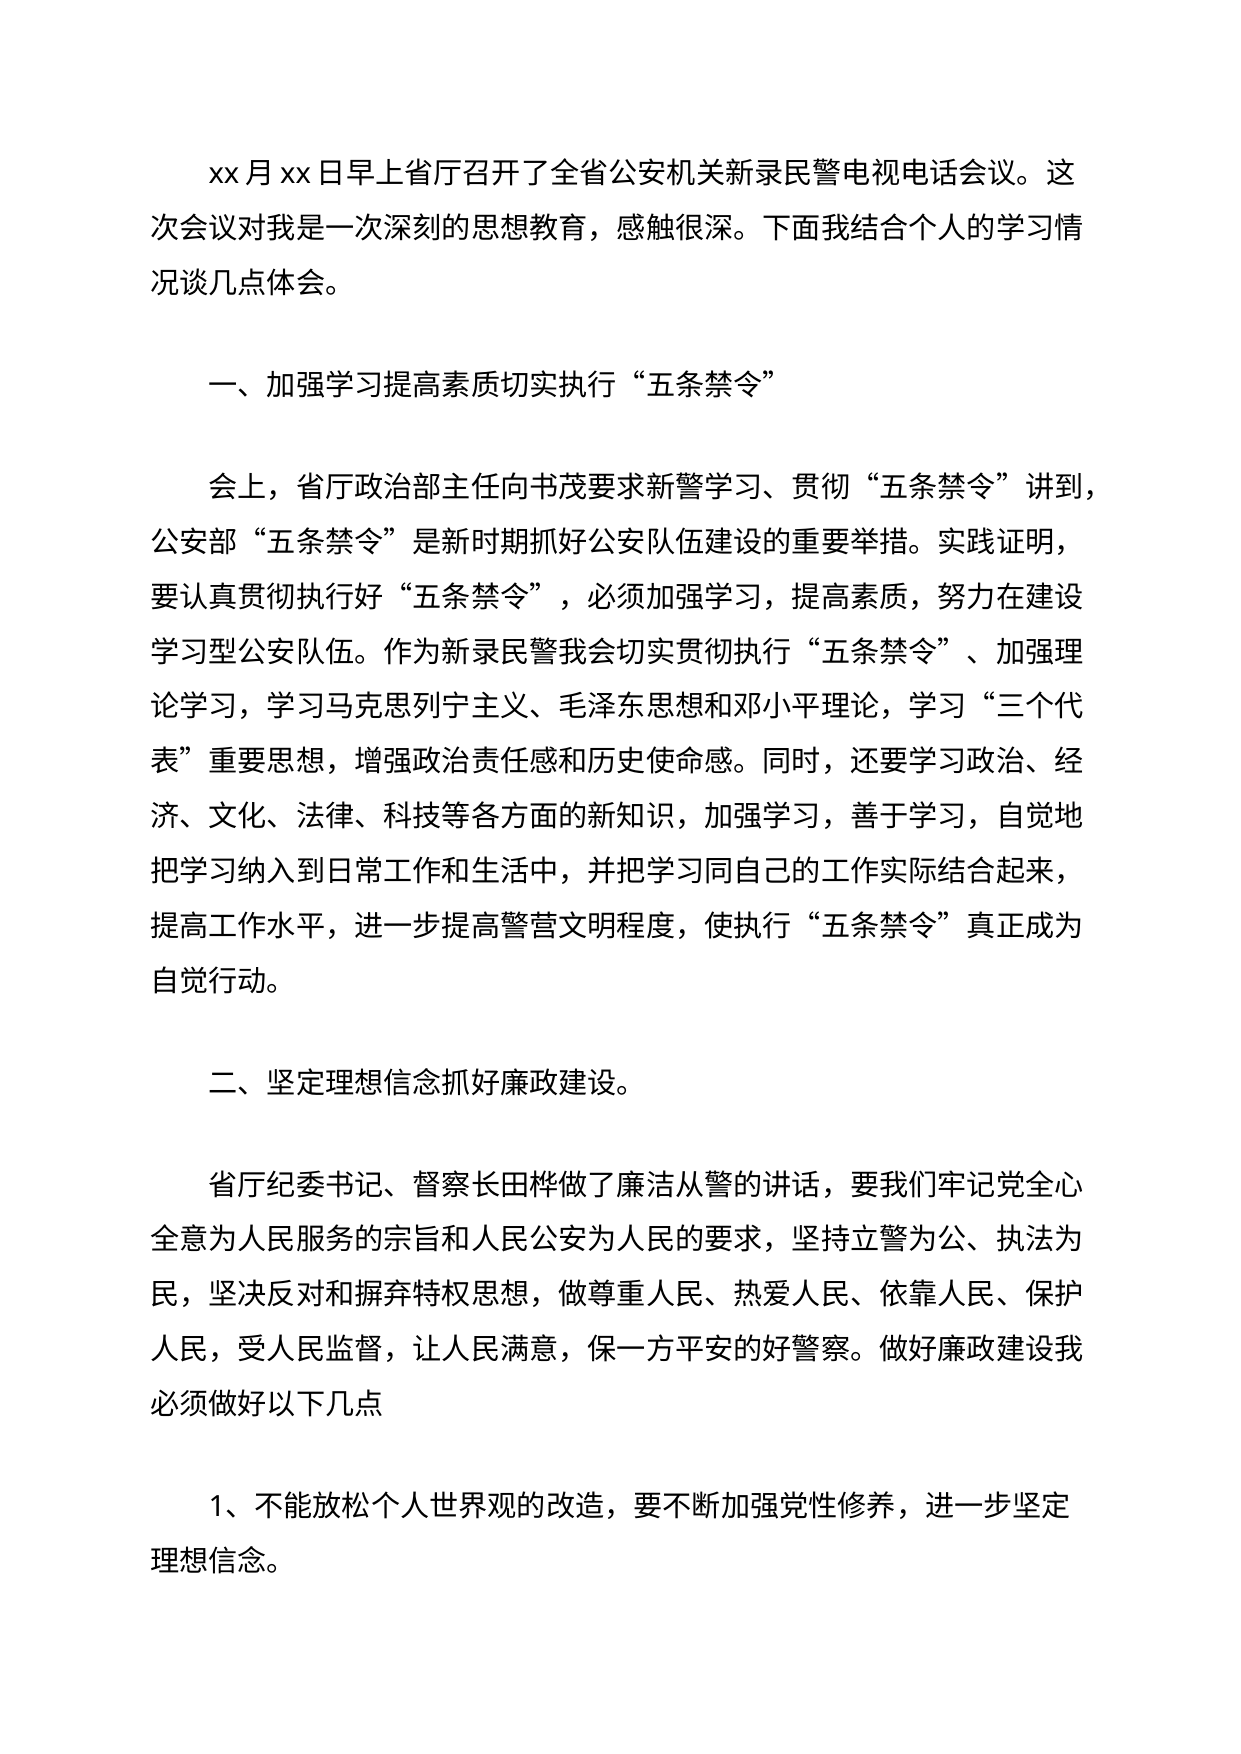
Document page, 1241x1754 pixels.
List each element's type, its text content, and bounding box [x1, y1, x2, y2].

text 省厅纪委书记、督察长田桦做了廉洁从警的讲话，要我们牢记党全心全意为人民服务的宗旨和人民公安为人民的要求，坚持立警为公、执法为民，坚决反对和摒弃特权思想，做尊重人民、热爱人民、依靠人民、保护人民，受人民监督，让人民满意，保一方平安的好警察。做好廉政建设我必须做好以下几点 [150, 1161, 1090, 1423]
text 二、坚定理想信念抓好廉政建设。 [150, 1059, 1090, 1102]
text 一、加强学习提高素质切实执行“五条禁令” [150, 362, 1090, 404]
text xx月xx日早上省厅召开了全省公安机关新录民警电视电话会议。这次会议对我是一次深刻的思想教育，感触很深。下面我结合个人的学习情况谈几点体会。 [150, 150, 1090, 302]
text 会上，省厅政治部主任向书茂要求新警学习、贯彻“五条禁令”讲到，公安部“五条禁令”是新时期抓好公安队伍建设的重要举措。实践证明，要认真贯彻执行好“五条禁令”，必须加强学习，提高素质，努力在建设学习型公安队伍。作为新录民警我会切实贯彻执行“五条禁令”、加强理论学习，学习马克思列宁主义、毛泽东思想和邓小平理论，学习“三个代表”重要思想，增强政治责任感和历史使命感。同时，还要学习政治、经济、文化、法律、科技等各方面的新知识，加强学习，善于学习，自觉地把学习纳入到日常工作和生活中，并把学习同自己的工作实际结合起来，提高工作水平，进一步提高警营文明程度，使执行“五条禁令”真正成为自觉行动。 [150, 463, 1090, 1000]
text 1、不能放松个人世界观的改造，要不断加强党性修养，进一步坚定理想信念。 [150, 1482, 1090, 1580]
